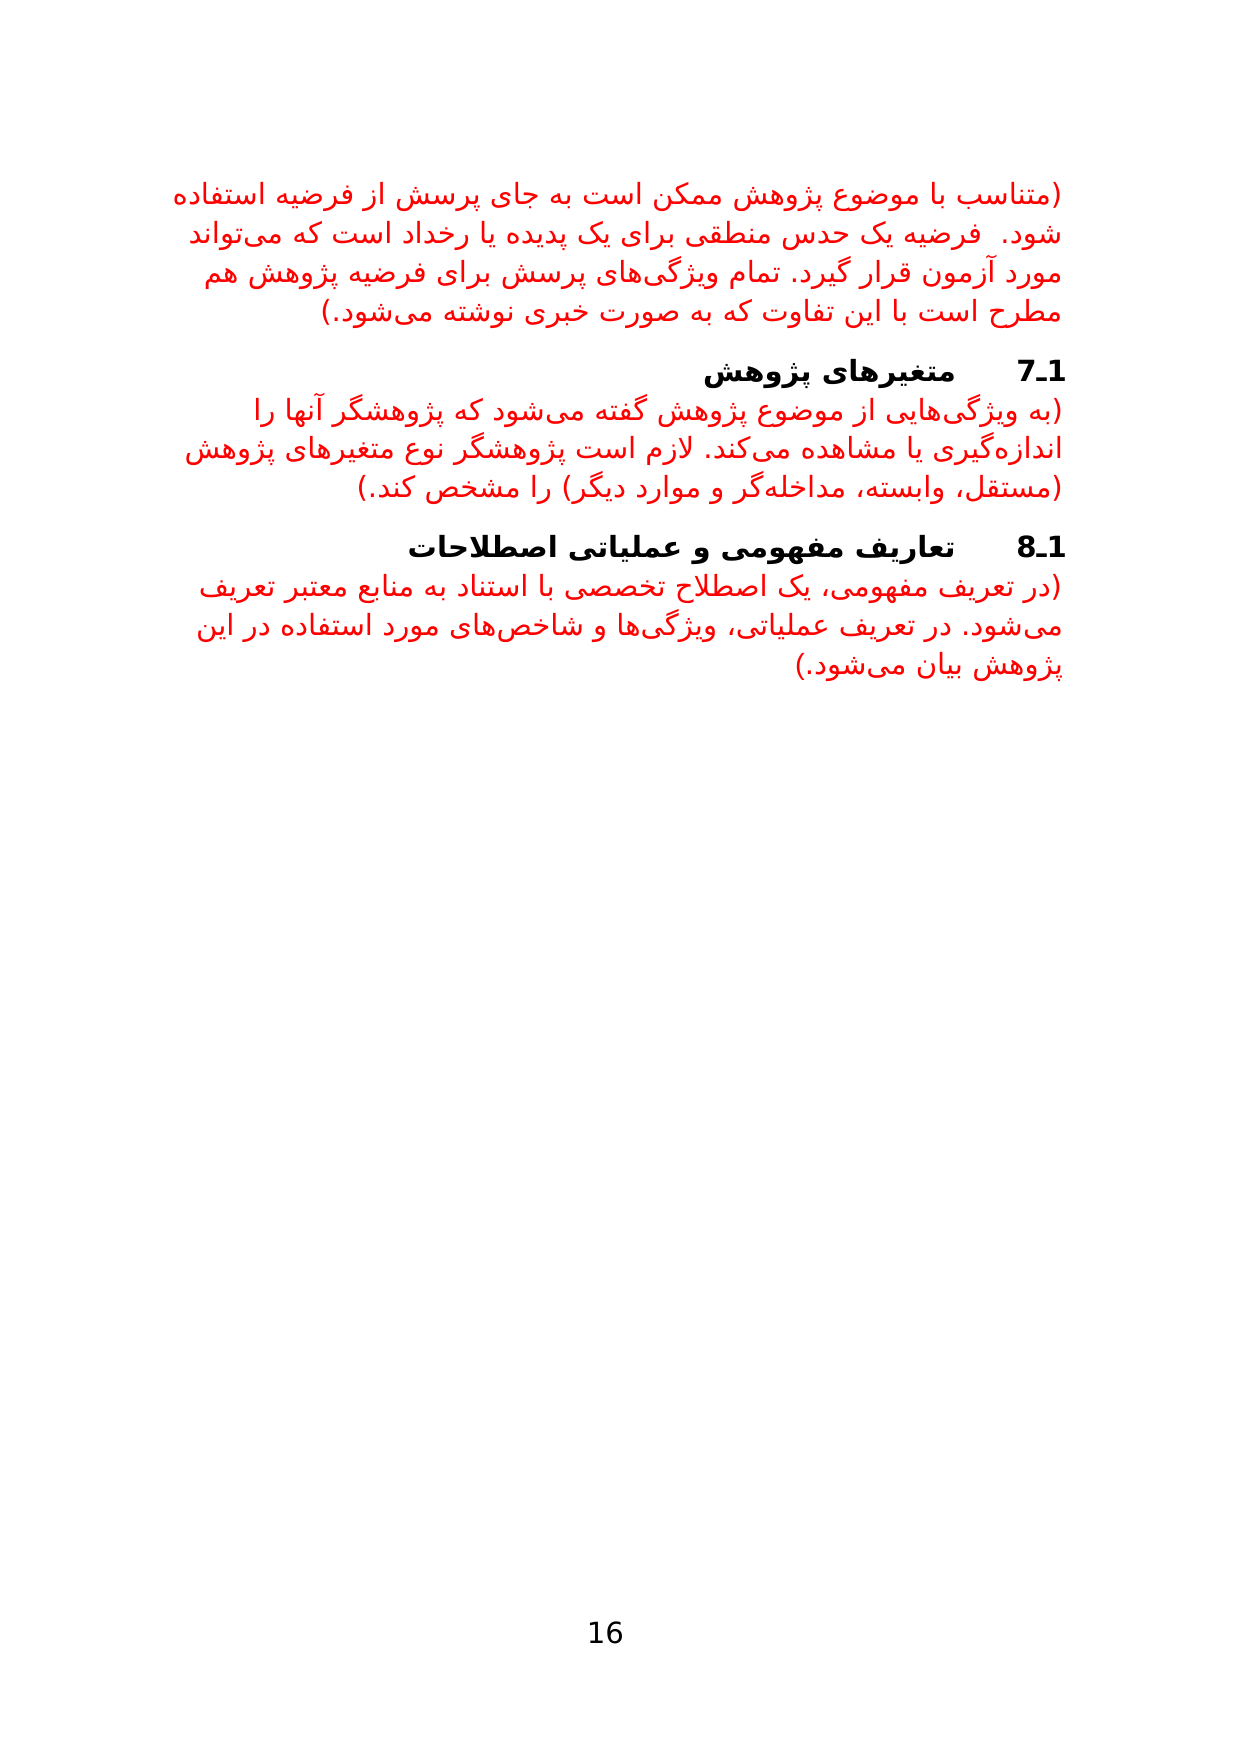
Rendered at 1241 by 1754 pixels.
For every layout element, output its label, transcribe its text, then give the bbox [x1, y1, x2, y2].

subtitle تعاریف مفهومی و عملیاتی اصطلاحات [148, 531, 1016, 564]
text (در تعریف مفهومی، یک اصطلاح تخصصی با استناد به منابع معتبر تعریف می‌شود. در تعریف عملیاتی، ویژگی‌ها و شاخص‌های مورد استفاده در این پژوهش بیان می‌شود.) [148, 569, 1063, 682]
text (متناسب با موضوع پژوهش ممکن است به جای پرسش از فرضیه استفاده شود. فرضیه یک حدس منطقی برای یک پدیده یا رخداد است که می‌تواند مورد آزمون قرار گیرد. تمام ویژگی‌های پرسش برای فرضیه پژوهش هم مطرح است با این تفاوت که به صورت خبری نوشته می‌شود.) [148, 177, 1063, 328]
subtitle متغیرهای پژوهش [148, 354, 1016, 388]
text (به ویژگی‌هایی از موضوع پژوهش گفته می‌شود که پژوهشگر آنها را اندازه‌گیری یا مشاهده می‌کند. لازم است پژوهشگر نوع متغیرهای پژوهش (مستقل، وابسته، مداخله‌گر و موارد دیگر) را مشخص کند.) [148, 393, 1063, 505]
